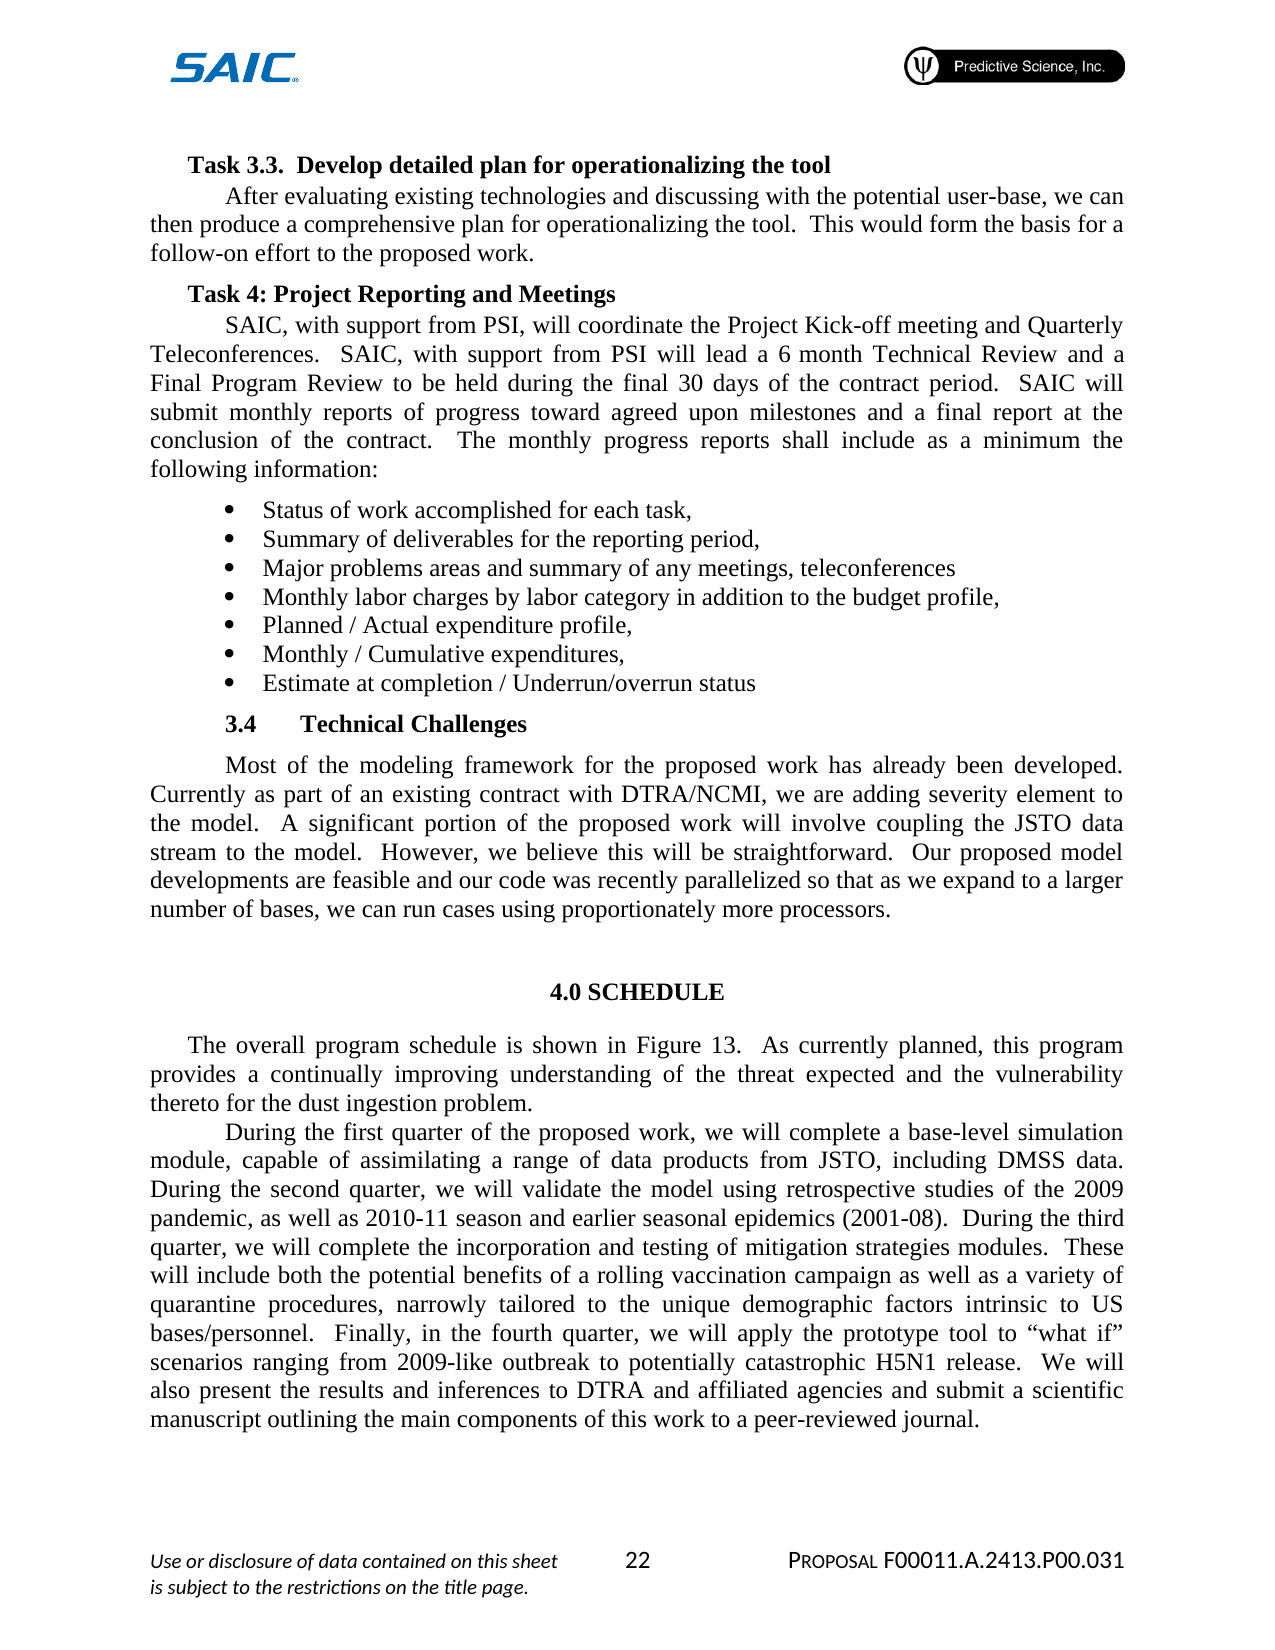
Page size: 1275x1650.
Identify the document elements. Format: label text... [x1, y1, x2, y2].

picture [903, 46, 1125, 85]
list Planned / Actual expenditure profile, [225, 610, 1125, 639]
text The overall program schedule is shown in Figure 13. As currently planned, this program provides a continually improving understanding of the threat expected and the vulnerability thereto for the dust ingestion problem. [150, 1030, 1125, 1117]
list Estimate at completion / Underrun/overrun status [225, 668, 1125, 697]
list Summary of deliverables for the reporting period, [225, 524, 1125, 553]
text SAIC, with support from PSI, will coordinate the Project Kick-off meeting and Quarterly Teleconferences. SAIC, with support from PSI will lead a 6 month Technical Review and a Final Program Review to be held during the final 30 days of the contract period. SAIC will submit monthly reports of progress toward agreed upon milestones and a final report at the conclusion of the contract. The monthly progress reports shall include as a minimum the following information: [150, 310, 1125, 483]
subtitle Task 4: Project Reporting and Meetings [150, 279, 1125, 308]
list Status of work accomplished for each task, [225, 495, 1125, 524]
list Monthly labor charges by labor category in addition to the budget profile, [225, 582, 1125, 610]
subtitle 4.0 Schedule [150, 977, 1125, 1005]
subtitle Task 3.3. Develop detailed plan for operationalizing the tool [150, 150, 1125, 179]
list Major problems areas and summary of any meetings, teleconferences [225, 553, 1125, 582]
text After evaluating existing technologies and discussing with the potential user-base, we can then produce a comprehensive plan for operationalizing the tool. This would form the basis for a follow-on effort to the proposed work. [150, 181, 1125, 267]
text 3.4 Technical Challenges [150, 709, 1125, 738]
list Monthly / Cumulative expenditures, [225, 639, 1125, 668]
text Most of the modeling framework for the proposed work has already been developed. Currently as part of an existing contract with DTRA/NCMI, we are adding severity element to the model. A significant portion of the proposed work will involve coupling the JSTO data stream to the model. However, we believe this will be straightforward. Our proposed model developments are feasible and our code was recently parallelized so that as we expand to a larger number of bases, we can run cases using proportionately more processors. [150, 750, 1125, 923]
text During the first quarter of the proposed work, we will complete a base-level simulation module, capable of assimilating a range of data products from JSTO, including DMSS data. During the second quarter, we will validate the model using retrospective studies of the 2009 pandemic, as well as 2010-11 season and earlier seasonal epidemics (2001-08). During the third quarter, we will complete the incorporation and testing of mitigation strategies modules. These will include both the potential benefits of a rolling vaccination campaign as well as a variety of quarantine procedures, narrowly tailored to the unique demographic factors intrinsic to US bases/personnel. Finally, in the fourth quarter, we will apply the prototype tool to “what if” scenarios ranging from 2009-like outbreak to potentially catastrophic H5N1 release. We will also present the results and inferences to DTRA and affiliated agencies and submit a scientific manuscript outlining the main components of this work to a peer-reviewed journal. [150, 1117, 1125, 1433]
